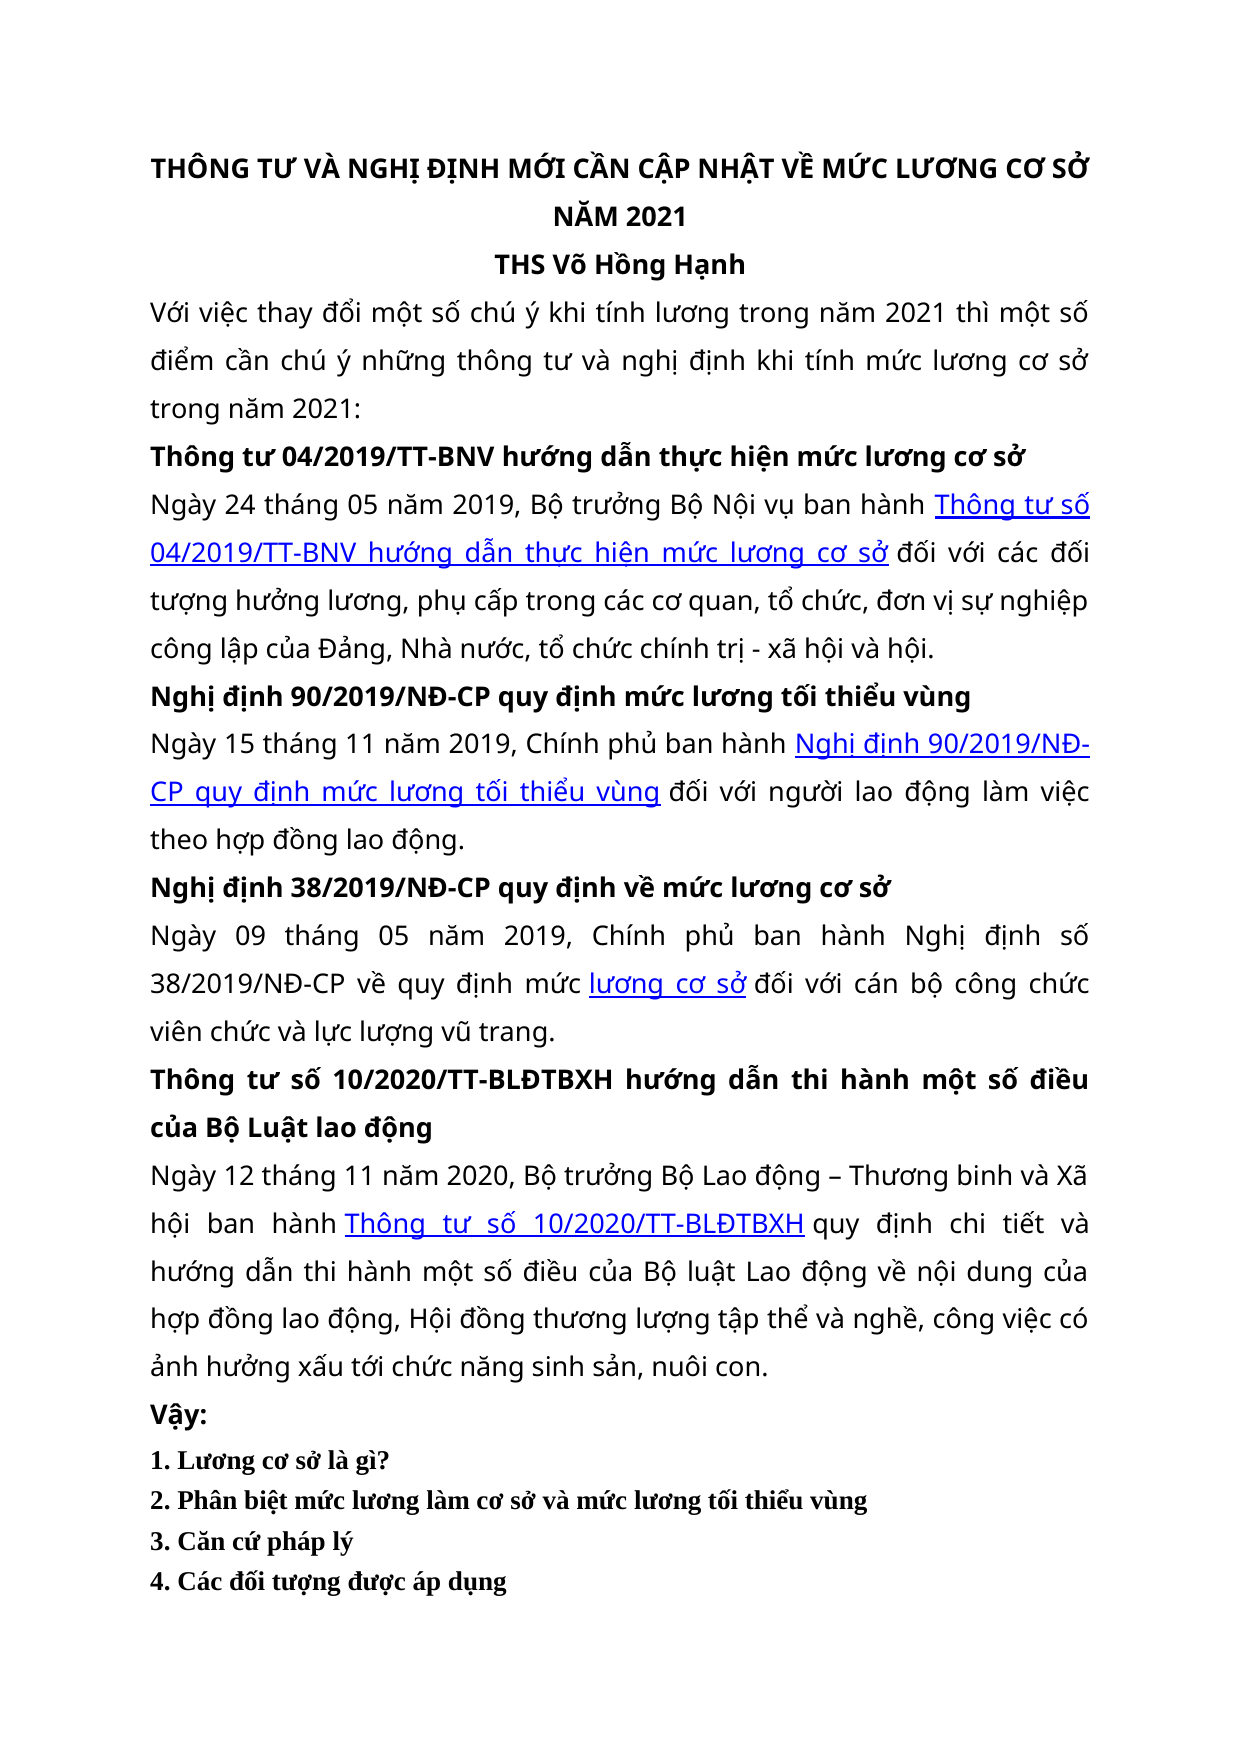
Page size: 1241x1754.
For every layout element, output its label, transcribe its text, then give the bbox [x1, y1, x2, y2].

text 1. Lương cơ sở là gì? [150, 1444, 1090, 1475]
text Vậy: [150, 1396, 1090, 1433]
text Nghị định 90/2019/NĐ-CP quy định mức lương tối thiểu vùng [150, 677, 1090, 714]
text Ngày 24 tháng 05 năm 2019, Bộ trưởng Bộ Nội vụ ban hành Thông tư số 04/2019/TT-BNV hướng dẫn thực hiện mức lương cơ sở đối với các đối tượng hưởng lương, phụ cấp trong các cơ quan, tổ chức, đơn vị sự nghiệp công lập của Đảng, Nhà nước, tổ chức chính trị - xã hội và hội. [150, 485, 1090, 666]
text Thông tư số 10/2020/TT-BLĐTBXH hướng dẫn thi hành một số điều của Bộ Luật lao động [150, 1060, 1090, 1145]
text Ngày 12 tháng 11 năm 2020, Bộ trưởng Bộ Lao động – Thương binh và Xã hội ban hành Thông tư số 10/2020/TT-BLĐTBXH quy định chi tiết và hướng dẫn thi hành một số điều của Bộ luật Lao động về nội dung của hợp đồng lao động, Hội đồng thương lượng tập thể và nghề, công việc có ảnh hưởng xấu tới chức năng sinh sản, nuôi con. [150, 1156, 1090, 1385]
text Thông tư 04/2019/TT-BNV hướng dẫn thực hiện mức lương cơ sở [150, 437, 1090, 474]
text THÔNG TƯ VÀ NGHỊ ĐỊNH MỚI CẦN CẬP NHẬT VỀ MỨC LƯƠNG CƠ SỞ NĂM 2021 [150, 150, 1090, 235]
text Với việc thay đổi một số chú ý khi tính lương trong năm 2021 thì một số điểm cần chú ý những thông tư và nghị định khi tính mức lương cơ sở trong năm 2021: [150, 294, 1090, 426]
text Ngày 15 tháng 11 năm 2019, Chính phủ ban hành Nghị định 90/2019/NĐ-CP quy định mức lương tối thiểu vùng đối với người lao động làm việc theo hợp đồng lao động. [150, 725, 1090, 858]
text THS Võ Hồng Hạnh [150, 246, 1090, 283]
text Nghị định 38/2019/NĐ-CP quy định về mức lương cơ sở [150, 869, 1090, 906]
text Ngày 09 tháng 05 năm 2019, Chính phủ ban hành Nghị định số 38/2019/NĐ-CP về quy định mức lương cơ sở đối với cán bộ công chức viên chức và lực lượng vũ trang. [150, 917, 1090, 1049]
text 3. Căn cứ pháp lý [150, 1524, 1090, 1556]
text 2. Phân biệt mức lương làm cơ sở và mức lương tối thiểu vùng [150, 1484, 1090, 1515]
text 4. Các đối tượng được áp dụng [150, 1565, 1090, 1596]
